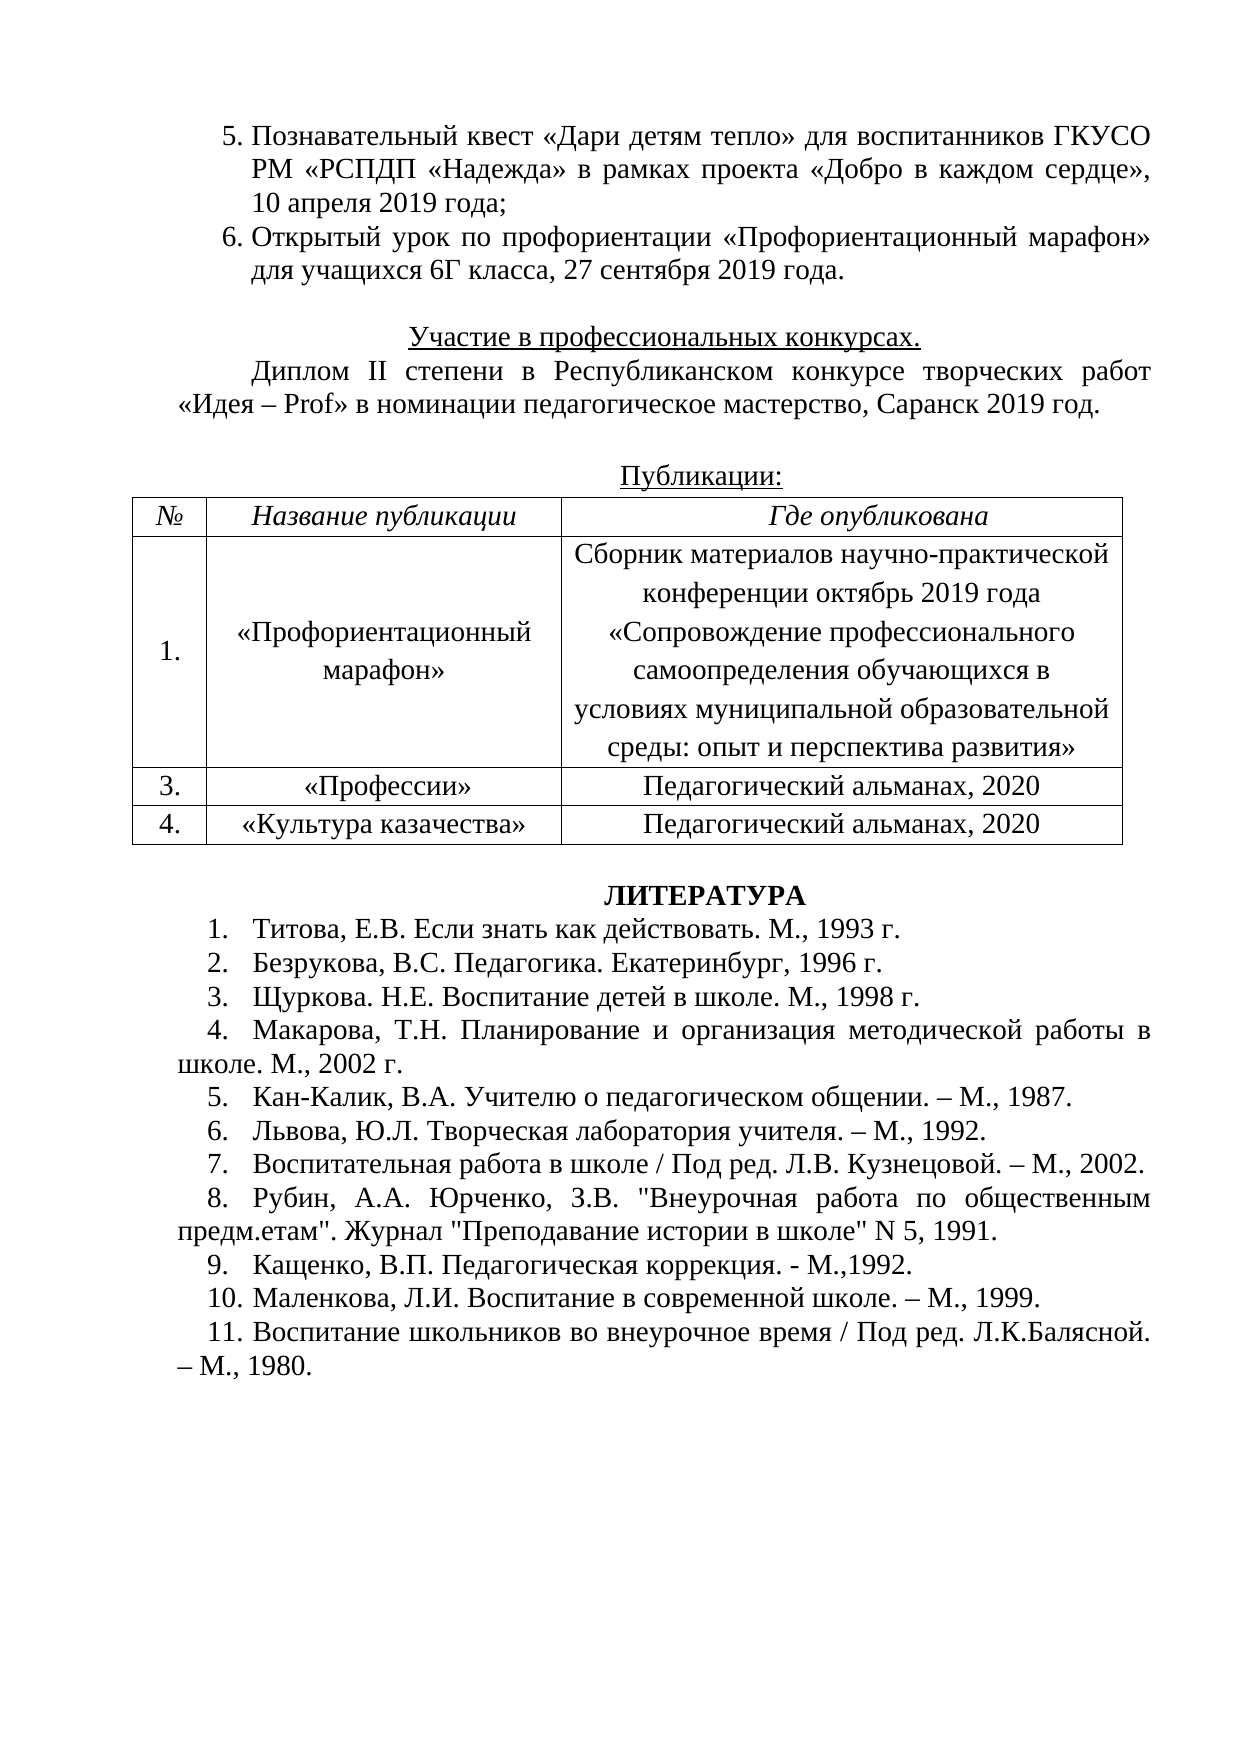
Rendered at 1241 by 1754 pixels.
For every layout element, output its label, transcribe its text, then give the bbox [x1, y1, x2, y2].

table_cell «Профессии» [207, 768, 561, 805]
table_header № [133, 498, 206, 536]
text Участие в профессиональных конкурсах. [177, 319, 1152, 353]
list Титова, Е.В. Если знать как действовать. М., 1993 г. [177, 912, 1152, 945]
list Воспитание школьников во внеурочное время / Под ред. Л.К.Балясной. – М., 1980. [177, 1314, 1152, 1381]
list Макарова, Т.Н. Планирование и организация методической работы в школе. М., 2002 г. [177, 1012, 1152, 1079]
table_cell 4. [133, 806, 206, 843]
text ЛИТЕРАТУРА [177, 878, 1152, 912]
table_cell Сборник материалов научно-практической конференции октябрь 2019 года «Сопровождение профессионального самоопределения обучающихся в условиях муниципальной образовательной среды: опыт и перспектива развития» [562, 537, 1122, 767]
list Безрукова, В.С. Педагогика. Екатеринбург, 1996 г. [177, 945, 1152, 979]
table_cell 1. [133, 537, 206, 767]
list Щуркова. Н.Е. Воспитание детей в школе. М., 1998 г. [177, 979, 1152, 1012]
list Кан-Калик, В.А. Учителю о педагогическом общении. – М., 1987. [177, 1079, 1152, 1113]
list Воспитательная работа в школе / Под ред. Л.В. Кузнецовой. – М., 2002. [177, 1146, 1152, 1180]
table_cell 3. [133, 768, 206, 805]
list Львова, Ю.Л. Творческая лаборатория учителя. – М., 1992. [177, 1113, 1152, 1146]
table_header Название публикации [207, 498, 561, 536]
text Диплом II степени в Республиканском конкурсе творческих работ «Идея – Prof» в номинации педагогическое мастерство, Саранск 2019 год. [177, 353, 1152, 420]
text Публикации: [177, 458, 1152, 492]
table_cell «Культура казачества» [207, 806, 561, 843]
list Кащенко, В.П. Педагогическая коррекция. - М.,1992. [177, 1247, 1152, 1281]
table_cell «Профориентационный марафон» [207, 537, 561, 767]
list Открытый урок по профориентации «Профориентационный марафон» для учащихся 6Г класса, 27 сентября 2019 года. [222, 219, 1152, 286]
list Познавательный квест «Дари детям тепло» для воспитанников ГКУСО РМ «РСПДП «Надежда» в рамках проекта «Добро в каждом сердце», 10 апреля 2019 года; [222, 118, 1152, 219]
list Маленкова, Л.И. Воспитание в современной школе. – М., 1999. [177, 1281, 1152, 1314]
table_cell Педагогический альманах, 2020 [562, 768, 1122, 805]
table_cell Педагогический альманах, 2020 [562, 806, 1122, 843]
table_header Где опубликована [562, 498, 1122, 536]
list Рубин, А.А. Юрченко, З.В. "Внеурочная работа по общественным предм.етам". Журнал "Преподавание истории в школе" N 5, 1991. [177, 1180, 1152, 1247]
